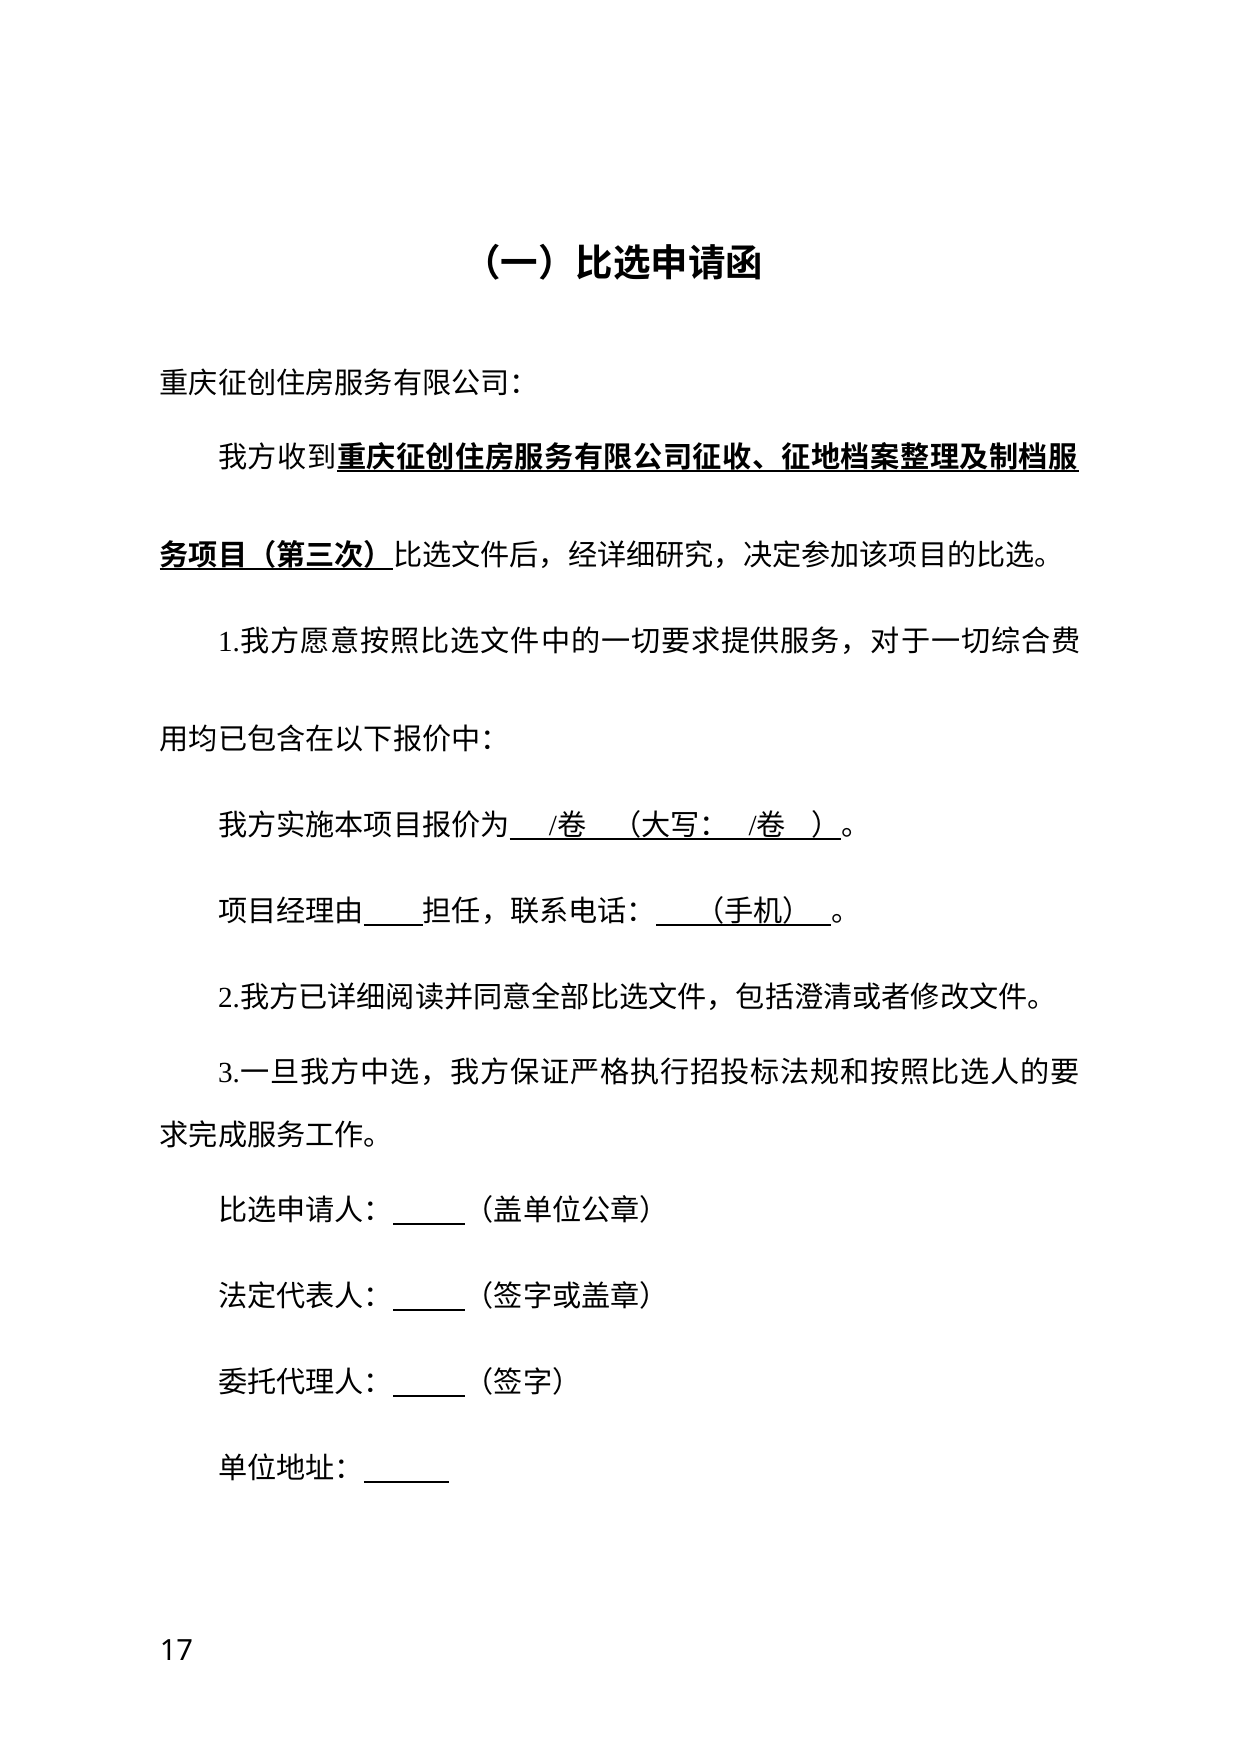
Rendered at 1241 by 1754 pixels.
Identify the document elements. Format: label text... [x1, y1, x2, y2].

text 2.我方已详细阅读并同意全部比选文件，包括澄清或者修改文件。 [159, 962, 1081, 1027]
text 项目经理由 担任，联系电话： （手机） 。 [159, 876, 1081, 941]
text 比选申请人： （盖单位公章） [159, 1175, 1081, 1240]
text 委托代理人： （签字） [159, 1348, 1081, 1413]
text 我方实施本项目报价为 /卷 （大写： /卷 ）。 [159, 790, 1081, 855]
text 单位地址： [159, 1434, 1081, 1499]
text 1.我方愿意按照比选文件中的一切要求提供服务，对于一切综合费用均已包含在以下报价中： [159, 606, 1081, 769]
text 重庆征创住房服务有限公司： [159, 359, 1081, 402]
text 我方收到重庆征创住房服务有限公司征收、征地档案整理及制档服务项目（第三次）比选文件后，经详细研究，决定参加该项目的比选。 [159, 423, 1081, 585]
text （一）比选申请函 [159, 233, 1066, 287]
text 3.一旦我方中选，我方保证严格执行招投标法规和按照比选人的要求完成服务工作。 [159, 1048, 1081, 1154]
text 法定代表人： （签字或盖章） [159, 1261, 1081, 1326]
